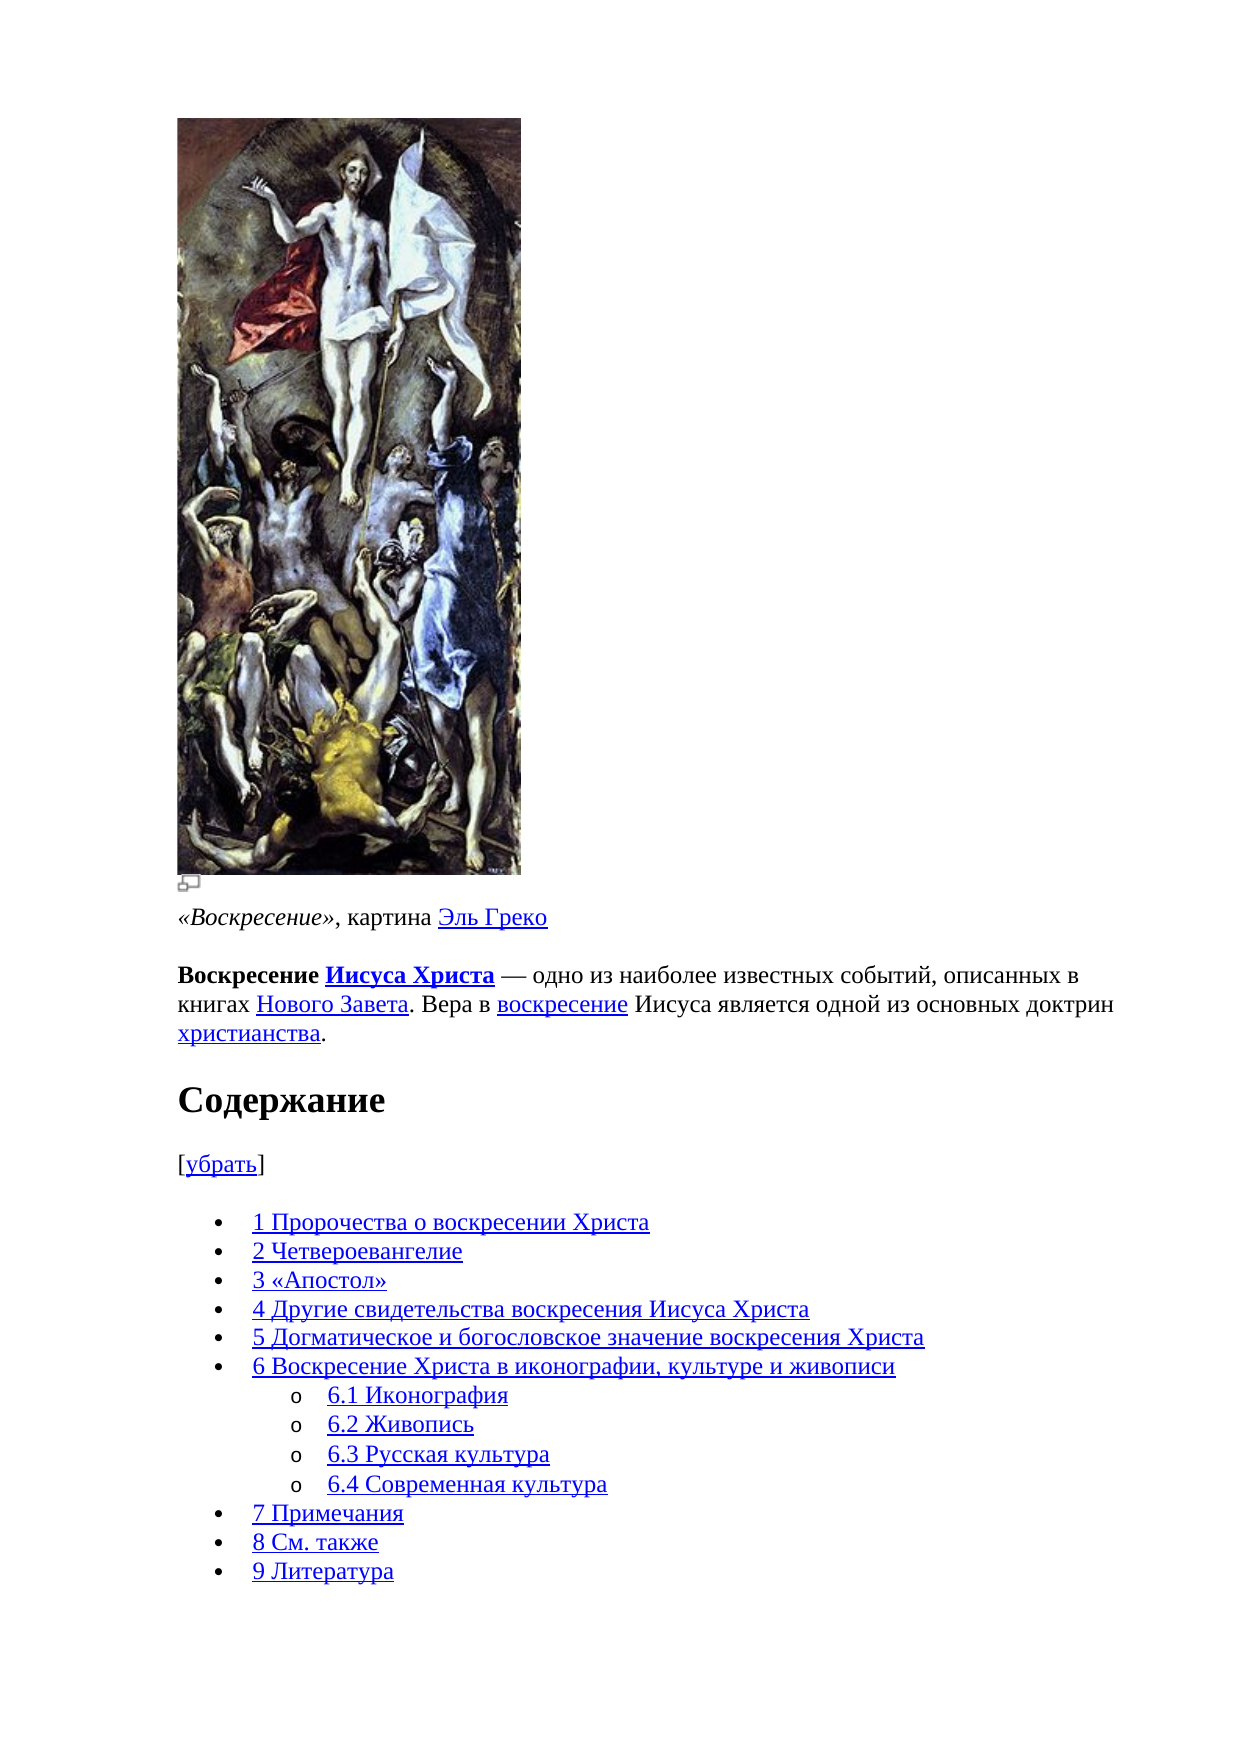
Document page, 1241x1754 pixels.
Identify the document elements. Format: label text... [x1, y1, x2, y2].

picture [177, 118, 521, 892]
text Воскресение Иисуса Христа — одно из наиболее известных событий, описанных в книгах Нового Завета. Вера в воскресение Иисуса является одной из основных доктрин христианства. [177, 960, 1152, 1047]
table_header Содержание [убрать] 1 Пророчества о воскресении Христа 2 Четвероевангелие 3 «Апостол» 4 Другие свидетельства воскресения Иисуса Христа 5 Догматическое и богословское значение воскресения Христа 6 Воскресение Христа в иконографии, культуре и живописи 6.1 Иконография 6.2 Живопись 6.3 Русская культура 6.4 Современная культура 7 Примечания 8 См. также 9 Литература [176, 1076, 970, 1615]
text «Воскресение», картина Эль Греко [177, 902, 1152, 931]
